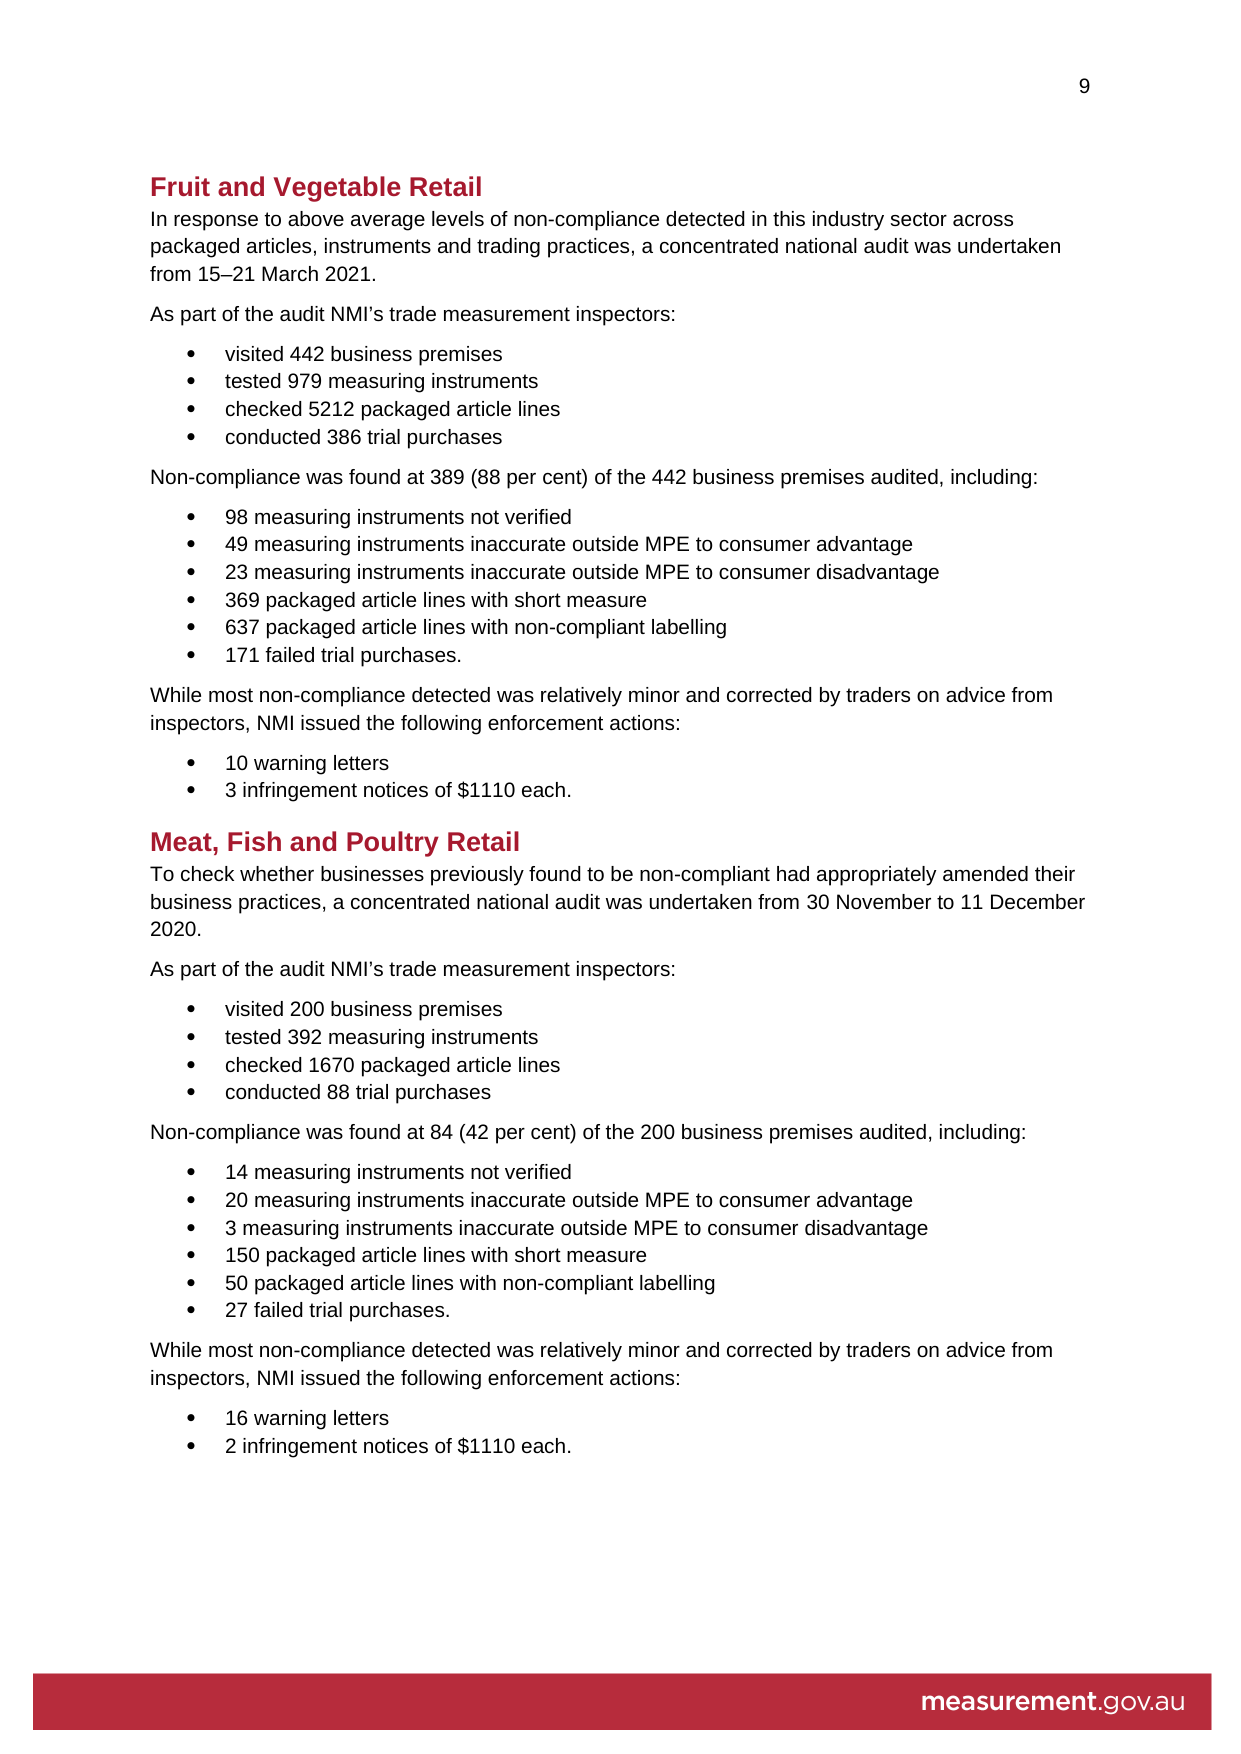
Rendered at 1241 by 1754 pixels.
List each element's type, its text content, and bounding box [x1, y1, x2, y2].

subtitle Meat, Fish and Poultry Retail [150, 826, 1090, 858]
list visited 200 business premises [187, 997, 1090, 1021]
text In response to above average levels of non-compliance detected in this industry sector across packaged articles, instruments and trading practices, a concentrated national audit was undertaken from 15–21 March 2021. [150, 207, 1090, 286]
text To check whether businesses previously found to be non-compliant had appropriately amended their business practices, a concentrated national audit was undertaken from 30 November to 11 December 2020. [150, 862, 1090, 941]
list visited 442 business premises [187, 342, 1090, 366]
list 3 infringement notices of $1110 each. [187, 778, 1090, 802]
list checked 1670 packaged article lines [187, 1052, 1090, 1077]
list 49 measuring instruments inaccurate outside MPE to consumer advantage [187, 532, 1090, 556]
list 10 warning letters [187, 750, 1090, 774]
text As part of the audit NMI’s trade measurement inspectors: [150, 302, 1090, 326]
list 150 packaged article lines with short measure [187, 1243, 1090, 1267]
list conducted 386 trial purchases [187, 424, 1090, 449]
text As part of the audit NMI’s trade measurement inspectors: [150, 957, 1090, 981]
text Non-compliance was found at 84 (42 per cent) of the 200 business premises audited, including: [150, 1120, 1090, 1144]
list 98 measuring instruments not verified [187, 505, 1090, 529]
list 369 packaged article lines with short measure [187, 587, 1090, 612]
list 23 measuring instruments inaccurate outside MPE to consumer disadvantage [187, 560, 1090, 584]
text While most non-compliance detected was relatively minor and corrected by traders on advice from inspectors, NMI issued the following enforcement actions: [150, 683, 1090, 734]
list 27 failed trial purchases. [187, 1298, 1090, 1322]
list conducted 88 trial purchases [187, 1080, 1090, 1104]
list tested 979 measuring instruments [187, 369, 1090, 393]
subtitle Fruit and Vegetable Retail [150, 171, 1090, 202]
text Non-compliance was found at 389 (88 per cent) of the 442 business premises audited, including: [150, 465, 1090, 489]
list 14 measuring instruments not verified [187, 1160, 1090, 1184]
list checked 5212 packaged article lines [187, 397, 1090, 421]
list 171 failed trial purchases. [187, 643, 1090, 667]
text While most non-compliance detected was relatively minor and corrected by traders on advice from inspectors, NMI issued the following enforcement actions: [150, 1338, 1090, 1390]
list 2 infringement notices of $1110 each. [187, 1433, 1090, 1457]
list tested 392 measuring instruments [187, 1025, 1090, 1049]
list 16 warning letters [187, 1406, 1090, 1430]
list 637 packaged article lines with non-compliant labelling [187, 615, 1090, 639]
list 50 packaged article lines with non-compliant labelling [187, 1271, 1090, 1295]
picture [0, 1667, 1241, 1753]
list 20 measuring instruments inaccurate outside MPE to consumer advantage [187, 1188, 1090, 1212]
list 3 measuring instruments inaccurate outside MPE to consumer disadvantage [187, 1215, 1090, 1239]
